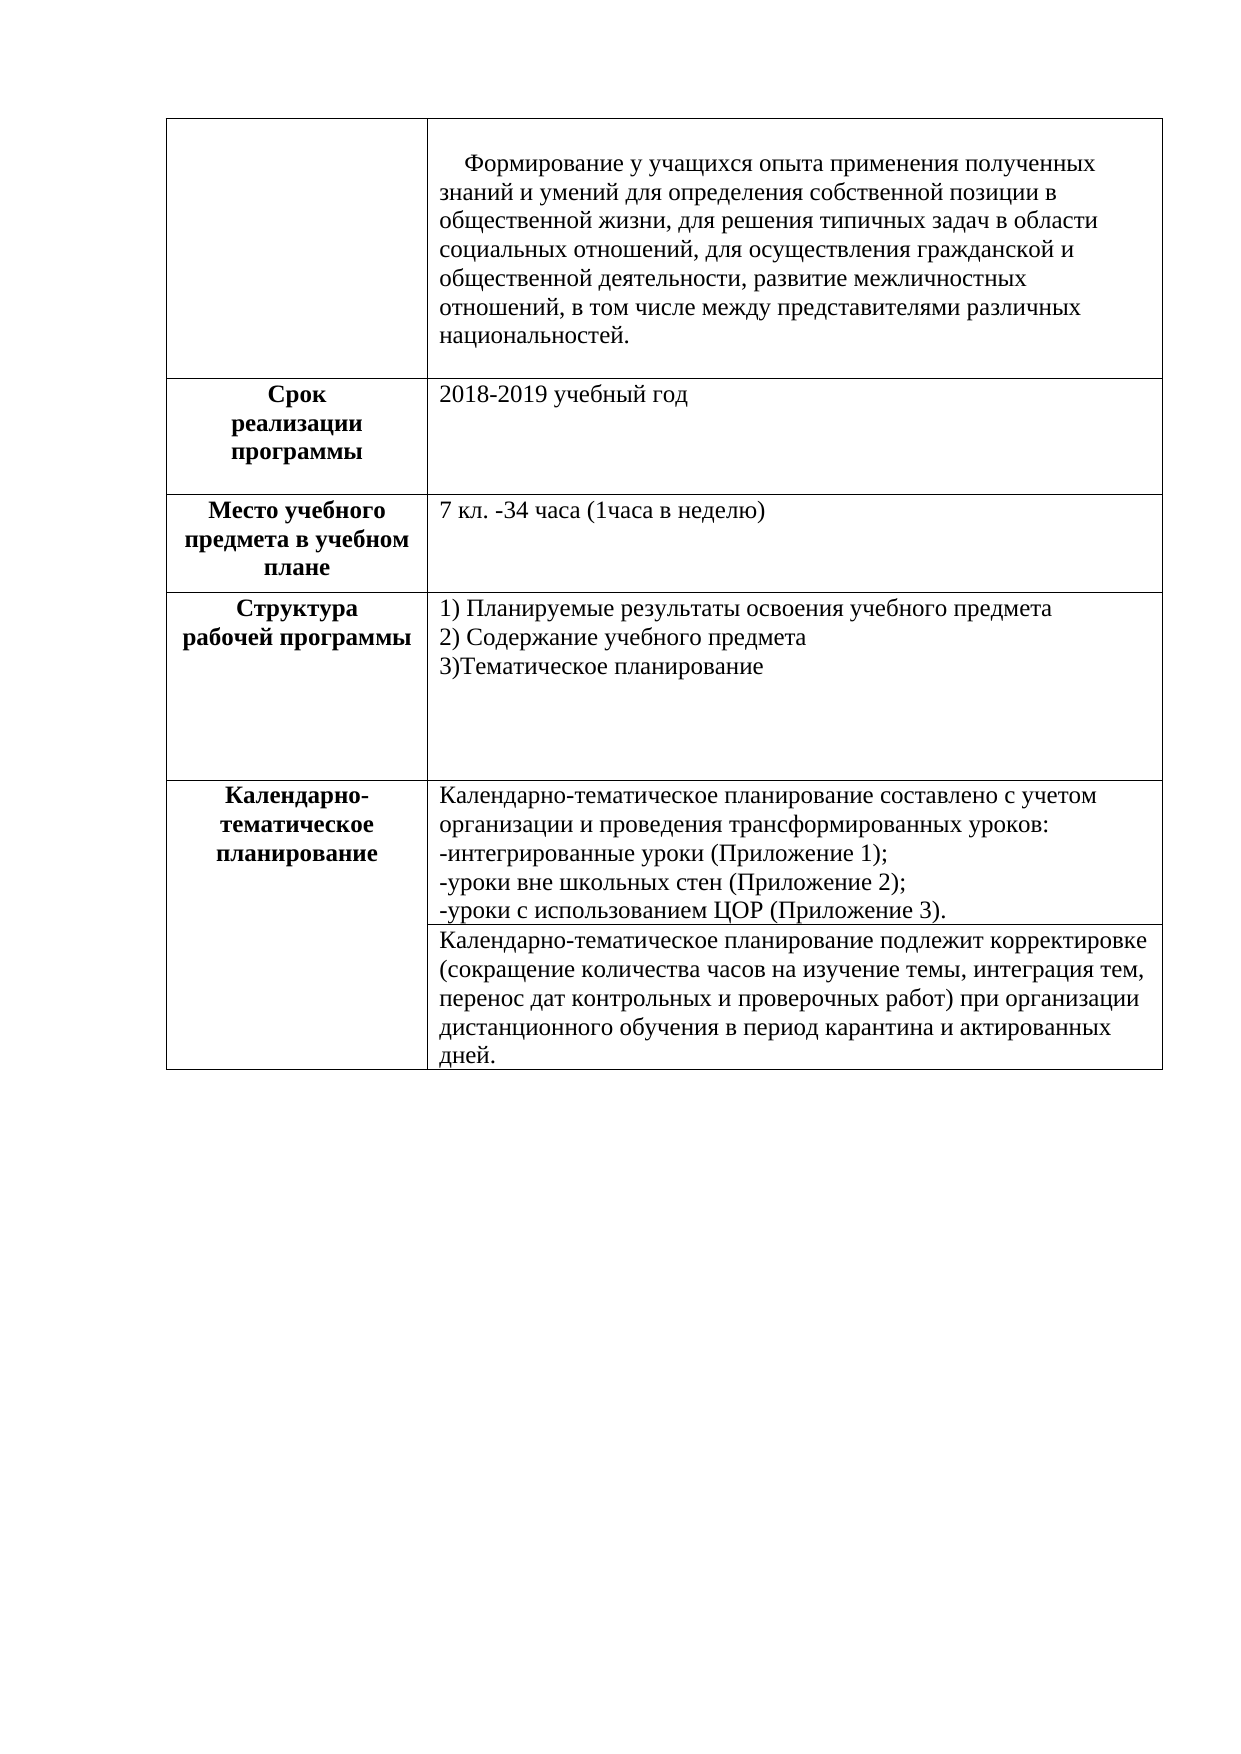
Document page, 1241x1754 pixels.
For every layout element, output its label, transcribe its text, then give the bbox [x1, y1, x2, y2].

table_cell Место учебного предмета в учебном плане [167, 495, 427, 592]
table_cell 7 кл. -34 часа (1часа в неделю) [428, 495, 1162, 592]
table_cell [167, 119, 427, 378]
table_cell 2018-2019 учебный год [428, 379, 1162, 494]
table_cell Срок реализации программы [167, 379, 427, 494]
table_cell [428, 119, 1162, 378]
table_cell Календарно-тематическое планирование составлено с учетом организации и проведения трансформированных уроков: -интегрированные уроки (Приложение 1); -уроки вне школьных стен (Приложение 2); -уроки с использованием ЦОР (Приложение 3). [428, 781, 1162, 924]
table_cell 1) Планируемые результаты освоения учебного предмета 2) Содержание учебного предмета 3)Тематическое планирование [428, 593, 1162, 779]
table_cell Структура рабочей программы [167, 593, 427, 779]
table_cell Календарно-тематическое планирование подлежит корректировке (сокращение количества часов на изучение темы, интеграция тем, перенос дат контрольных и проверочных работ) при организации дистанционного обучения в период карантина и актированных дней. [428, 925, 1162, 1069]
table_cell Календарно-тематическое планирование [167, 781, 427, 1069]
